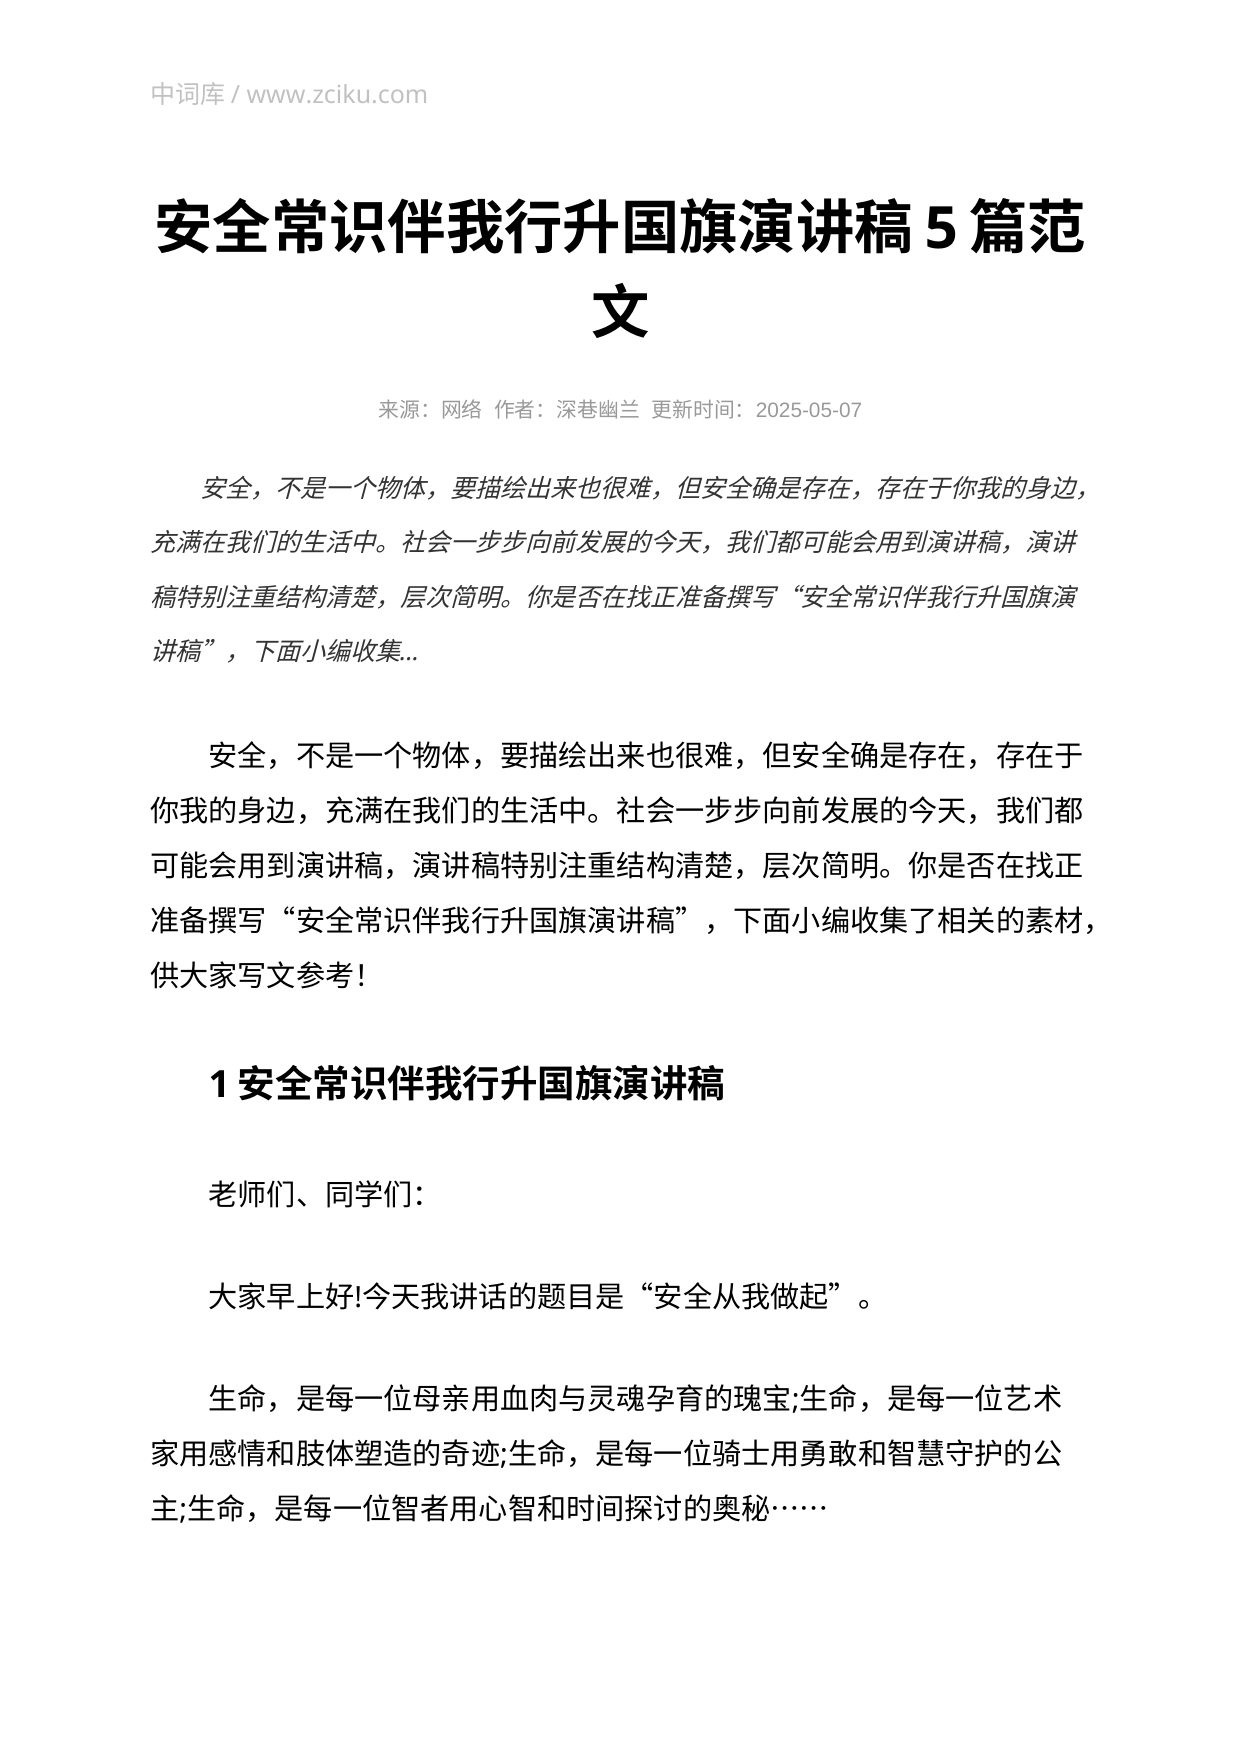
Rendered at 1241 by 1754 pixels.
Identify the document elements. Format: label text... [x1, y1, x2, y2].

subtitle 安全常识伴我行升国旗演讲稿5篇范文 [150, 181, 1090, 351]
text 安全，不是一个物体，要描绘出来也很难，但安全确是存在，存在于你我的身边，充满在我们的生活中。社会一步步向前发展的今天，我们都可能会用到演讲稿，演讲稿特别注重结构清楚，层次简明。你是否在找正准备撰写“安全常识伴我行升国旗演讲稿”，下面小编收集了相关的素材，供大家写文参考！ [150, 733, 1090, 994]
text 老师们、同学们： [150, 1172, 1090, 1214]
text 大家早上好!今天我讲话的题目是“安全从我做起”。 [150, 1273, 1090, 1316]
text 1安全常识伴我行升国旗演讲稿 [150, 1054, 1090, 1108]
text 生命，是每一位母亲用血肉与灵魂孕育的瑰宝;生命，是每一位艺术家用感情和肢体塑造的奇迹;生命，是每一位骑士用勇敢和智慧守护的公主;生命，是每一位智者用心智和时间探讨的奥秘…… [150, 1375, 1090, 1528]
text 安全，不是一个物体，要描绘出来也很难，但安全确是存在，存在于你我的身边，充满在我们的生活中。社会一步步向前发展的今天，我们都可能会用到演讲稿，演讲稿特别注重结构清楚，层次简明。你是否在找正准备撰写“安全常识伴我行升国旗演讲稿”，下面小编收集... [150, 468, 1090, 668]
text 来源：网络 作者：深巷幽兰 更新时间：2025-05-07 [150, 397, 1090, 421]
